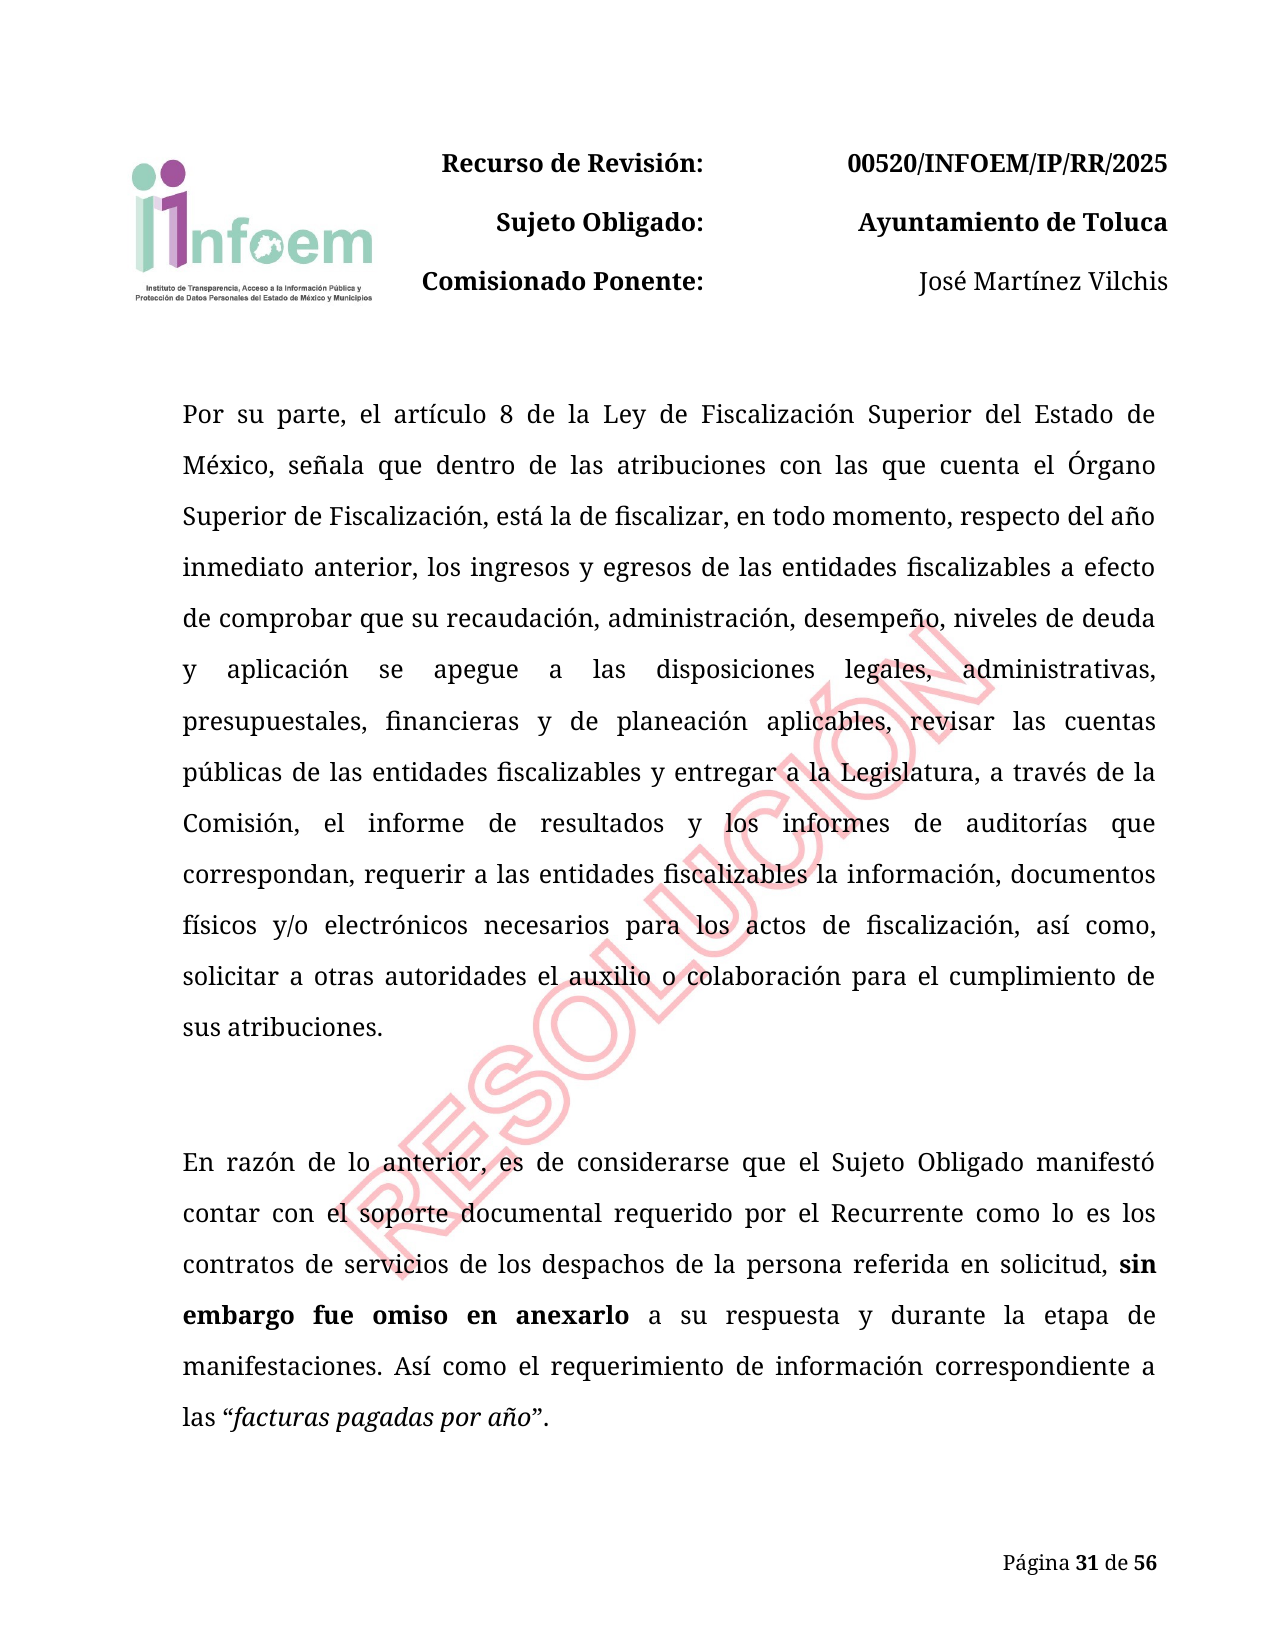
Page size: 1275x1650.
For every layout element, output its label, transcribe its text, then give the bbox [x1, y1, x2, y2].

picture [12, 99, 1275, 1650]
text En razón de lo anterior, es de considerarse que el Sujeto Obligado manifestó contar con el soporte documental requerido por el Recurrente como lo es los contratos de servicios de los despachos de la persona referida en solicitud, sin embargo fue omiso en anexarlo a su respuesta y durante la etapa de manifestaciones. Así como el requerimiento de información correspondiente a las “facturas pagadas por año”. [182, 1145, 1157, 1434]
text Por su parte, el artículo 8 de la Ley de Fiscalización Superior del Estado de México, señala que dentro de las atribuciones con las que cuenta el Órgano Superior de Fiscalización, está la de fiscalizar, en todo momento, respecto del año inmediato anterior, los ingresos y egresos de las entidades fiscalizables a efecto de comprobar que su recaudación, administración, desempeño, niveles de deuda y aplicación se apegue a las disposiciones legales, administrativas, presupuestales, financieras y de planeación aplicables, revisar las cuentas públicas de las entidades fiscalizables y entregar a la Legislatura, a través de la Comisión, el informe de resultados y los informes de auditorías que correspondan, requerir a las entidades fiscalizables la información, documentos físicos y/o electrónicos necesarios para los actos de fiscalización, así como, solicitar a otras autoridades el auxilio o colaboración para el cumplimiento de sus atribuciones. [182, 397, 1157, 1043]
